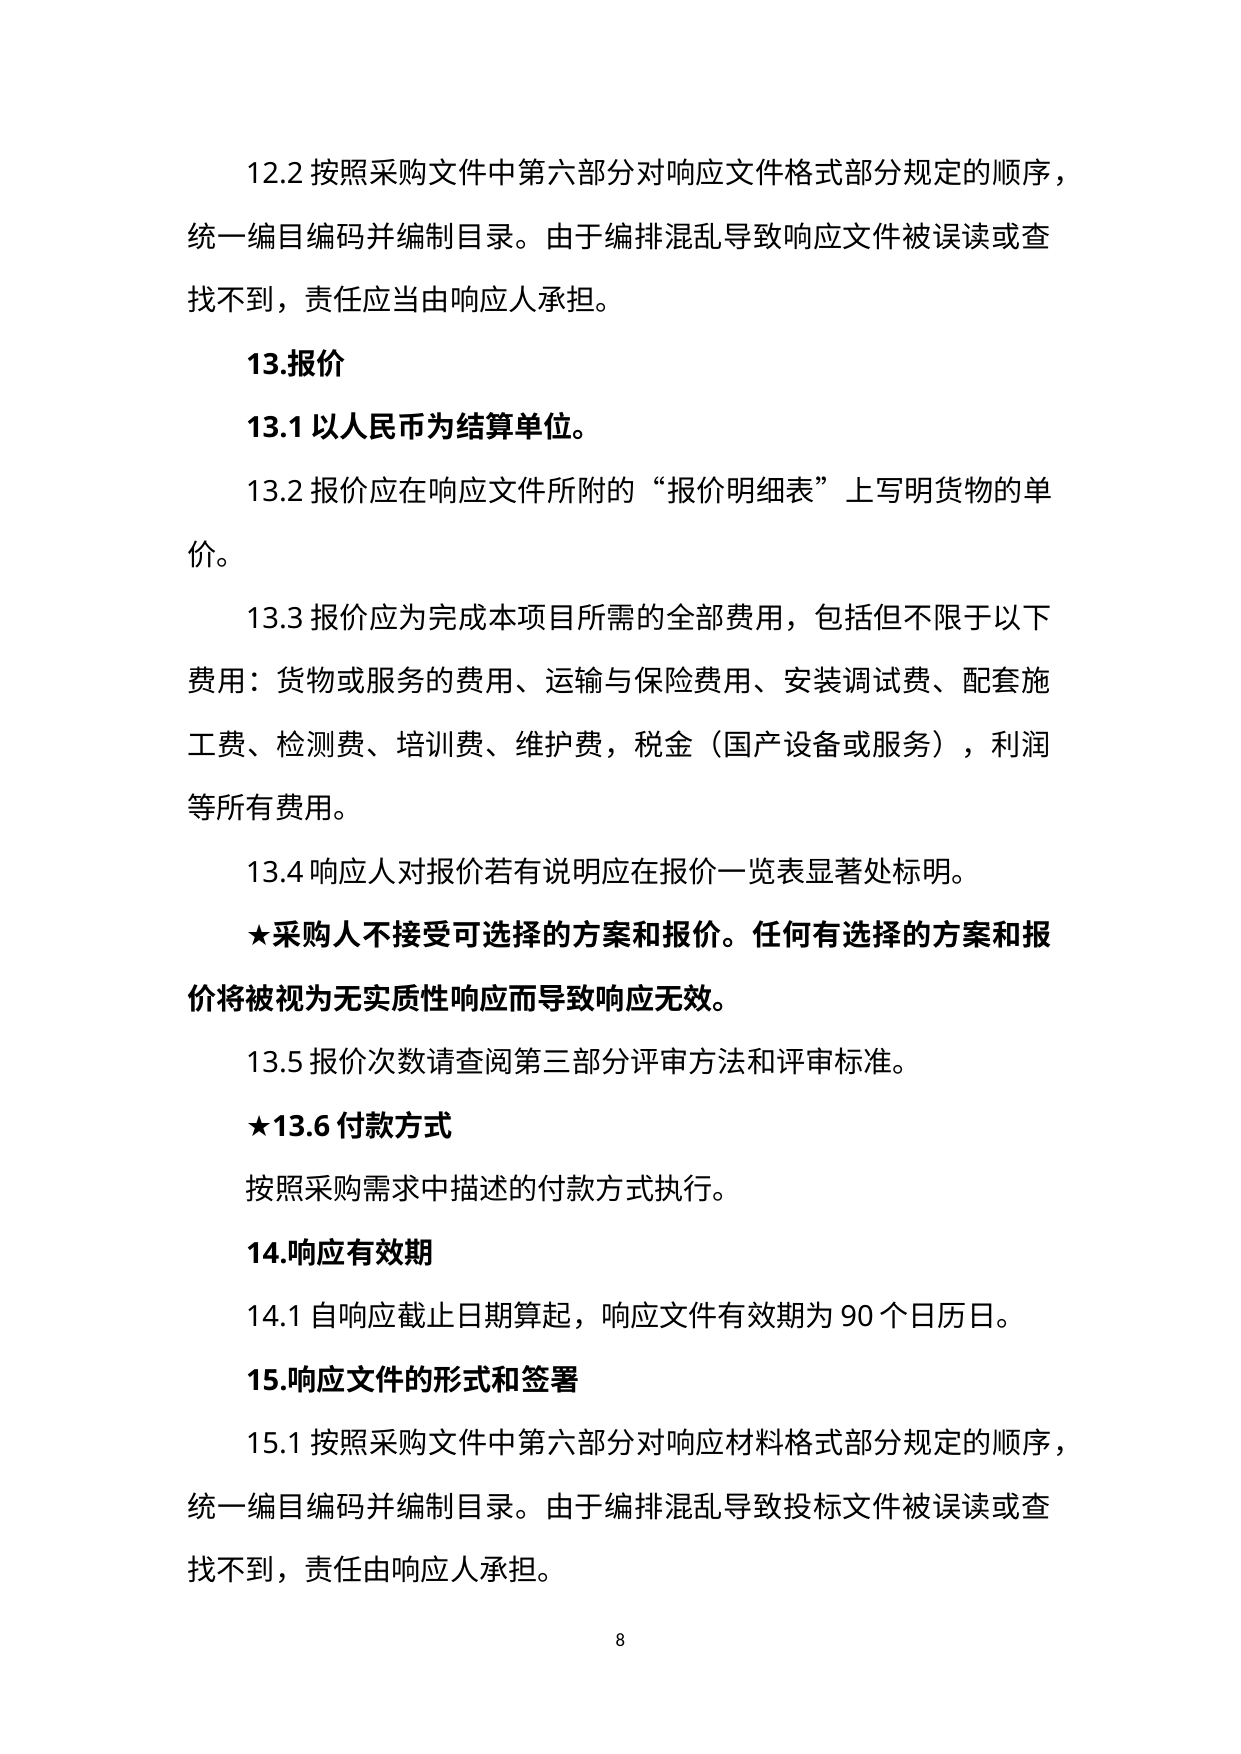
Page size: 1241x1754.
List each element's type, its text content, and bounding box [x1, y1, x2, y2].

text 13.3报价应为完成本项目所需的全部费用，包括但不限于以下费用：货物或服务的费用、运输与保险费用、安装调试费、配套施工费、检测费、培训费、维护费，税金（国产设备或服务），利润等所有费用。 [187, 594, 1053, 827]
text 15.1按照采购文件中第六部分对响应材料格式部分规定的顺序，统一编目编码并编制目录。由于编排混乱导致投标文件被误读或查找不到，责任由响应人承担。 [187, 1420, 1053, 1589]
text 13.5报价次数请查阅第三部分评审方法和评审标准。 [187, 1039, 1053, 1081]
text 按照采购需求中描述的付款方式执行。 [187, 1166, 1053, 1208]
subtitle 14.响应有效期 [187, 1229, 1053, 1272]
subtitle 13.报价 [187, 340, 1053, 383]
text 12.2按照采购文件中第六部分对响应文件格式部分规定的顺序，统一编目编码并编制目录。由于编排混乱导致响应文件被误读或查找不到，责任应当由响应人承担。 [187, 150, 1053, 319]
text ★13.6付款方式 [187, 1102, 1053, 1145]
subtitle 15.响应文件的形式和签署 [187, 1356, 1053, 1399]
text 13.4响应人对报价若有说明应在报价一览表显著处标明。 [187, 848, 1053, 891]
text 13.1以人民币为结算单位。 [187, 404, 1053, 446]
text 14.1自响应截止日期算起，响应文件有效期为90个日历日。 [187, 1293, 1053, 1335]
text 13.2报价应在响应文件所附的“报价明细表”上写明货物的单价。 [187, 467, 1053, 573]
text ★采购人不接受可选择的方案和报价。任何有选择的方案和报价将被视为无实质性响应而导致响应无效。 [187, 912, 1053, 1018]
